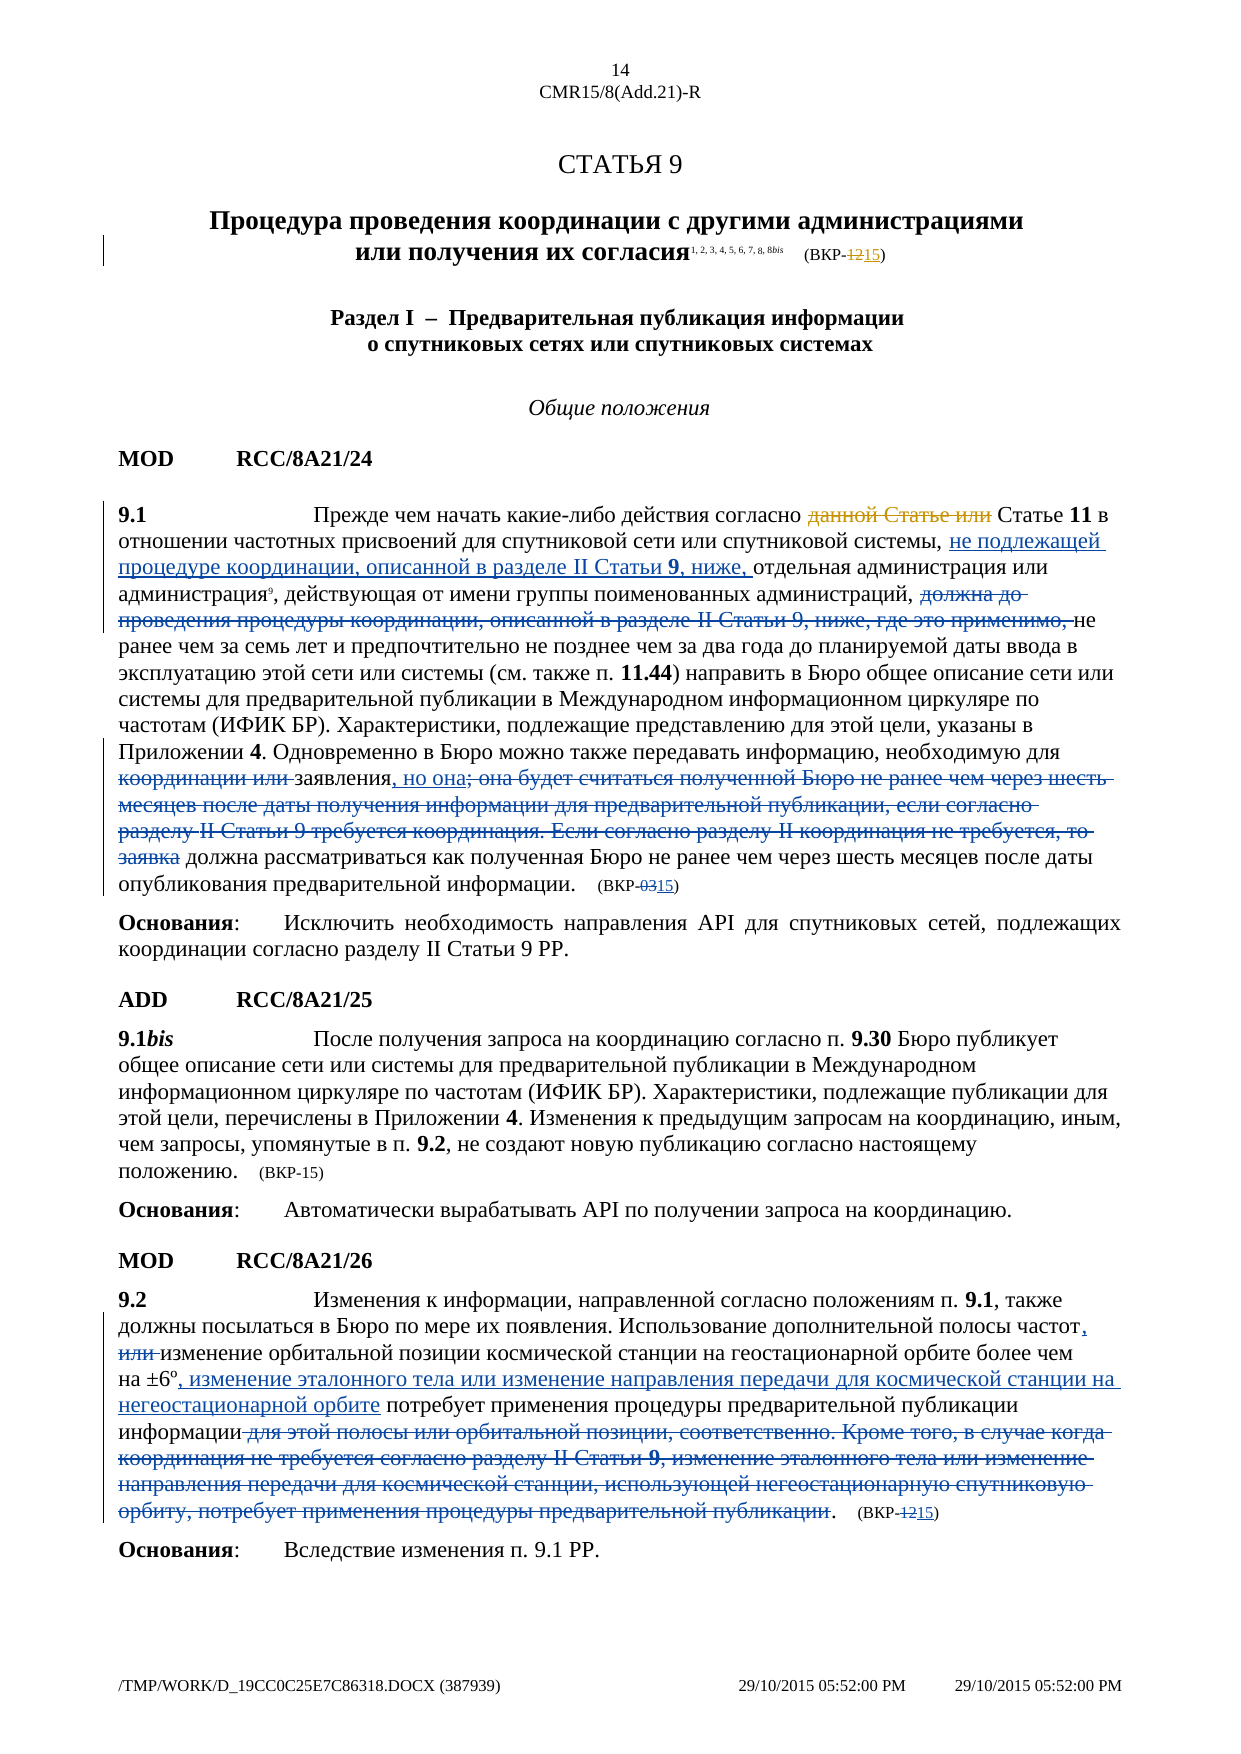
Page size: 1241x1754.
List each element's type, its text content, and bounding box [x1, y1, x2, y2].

text Основания: Исключить необходимость направления API для спутниковых сетей, подлежащих координации согласно разделу II Статьи 9 РР. [118, 908, 1122, 961]
text ADD RCC/8A21/25 [118, 986, 1122, 1013]
text MOD RCC/8A21/26 [118, 1247, 1122, 1273]
text MOD RCC/8A21/24 [118, 445, 1122, 472]
title Процедура проведения координации с другими администрациями или получения их согласия1, 2, 3, 4, 5, 6, 7, , 8bis (ВКР-) [118, 204, 1122, 266]
text Основания: Автоматически вырабатывать API по получении запроса на координацию. [118, 1196, 1122, 1222]
text СТАТЬЯ 9 [118, 148, 1122, 179]
text 9.2 Изменения к информации, направленной согласно положениям п. 9.1, также должны посылаться в Бюро по мере их появления. Использование дополнительной полосы частот изменение орбитальной позиции космической станции на геостационарной орбите более чем на ±6º потребует применения процедуры предварительной публикации информации. (ВКР-) [118, 1286, 1122, 1523]
text Общие положения [118, 394, 1122, 420]
text 9.1bis После получения запроса на координацию согласно п. 9.30 Бюро публикует общее описание сети или системы для предварительной публикации в Международном информационном циркуляре по частотам (ИФИК БР). Характеристики, подлежащие публикации для этой цели, перечислены в Приложении 4. Изменения к предыдущим запросам на координацию, иным, чем запросы, упомянутые в п. 9.2, не создают новую публикацию согласно настоящему положению. (ВКР-15) [118, 1025, 1122, 1183]
text Раздел I – Предварительная публикация информации о спутниковых сетях или спутниковых системах [118, 304, 1122, 356]
text Основания: Вследствие изменения п. 9.1 РР. [118, 1536, 1122, 1562]
title 9.1 Прежде чем начать какие-либо действия согласно Статье 11 в отношении частотных присвоений для спутниковой сети или спутниковой системы, отдельная администрация или администрация9, действующая от имени группы поименованных администраций, не ранее чем за семь лет и предпочтительно не позднее чем за два года до планируемой даты ввода в эксплуатацию этой сети или системы (см. также п. 11.44) направить в Бюро общее описание сети или системы для предварительной публикации в Международном информационном циркуляре по частотам (ИФИК БР). Характеристики, подлежащие представлению для этой цели, указаны в Приложении 4. Одновременно в Бюро можно также передавать информацию, необходимую для заявления должна рассматриваться как полученная Бюро не ранее чем через шесть месяцев после даты опубликования предварительной информации. (ВКР-) [118, 501, 1122, 896]
